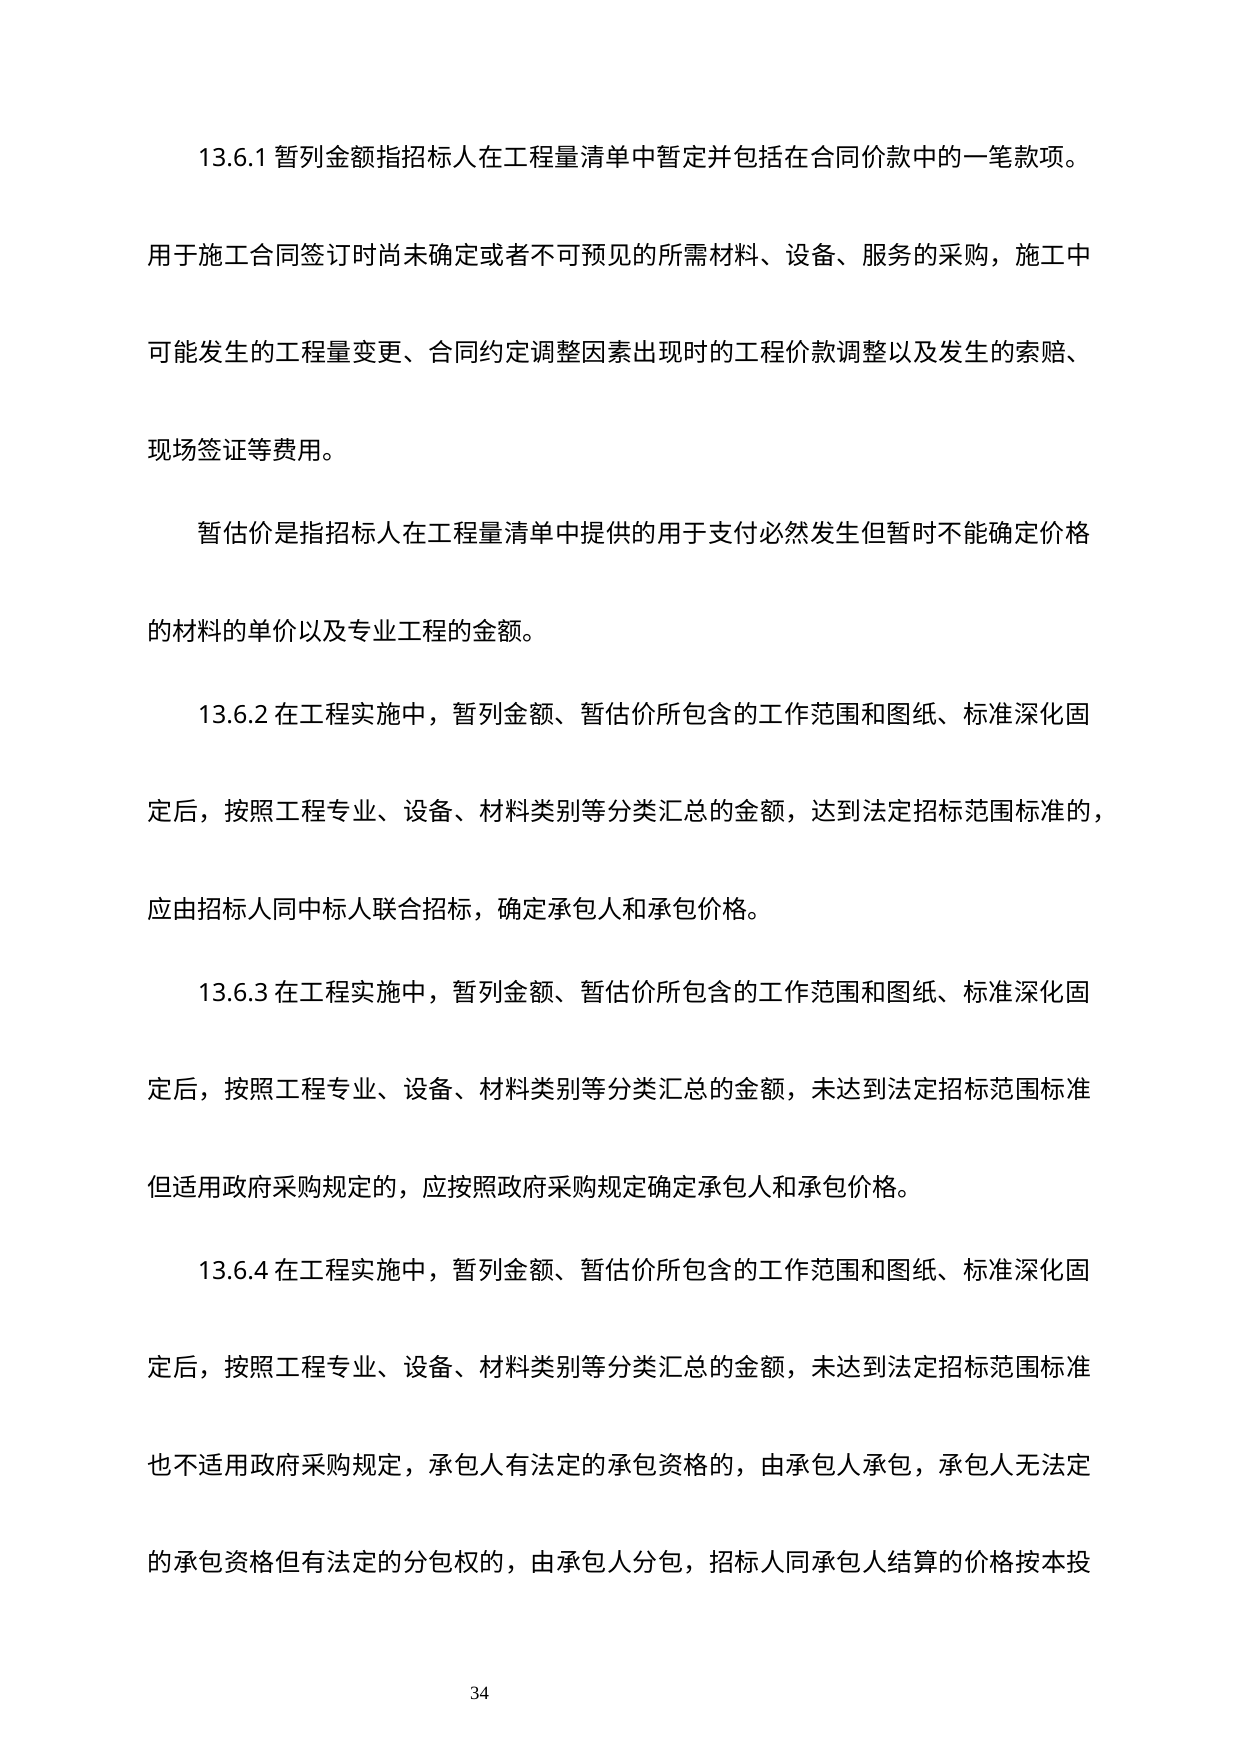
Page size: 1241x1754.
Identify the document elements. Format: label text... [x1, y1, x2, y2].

text 13.6.1暂列金额指招标人在工程量清单中暂定并包括在合同价款中的一笔款项。用于施工合同签订时尚未确定或者不可预见的所需材料、设备、服务的采购，施工中可能发生的工程量变更、合同约定调整因素出现时的工程价款调整以及发生的索赔、现场签证等费用。 [148, 123, 1092, 481]
text 13.6.3在工程实施中，暂列金额、暂估价所包含的工作范围和图纸、标准深化固定后，按照工程专业、设备、材料类别等分类汇总的金额，未达到法定招标范围标准但适用政府采购规定的，应按照政府采购规定确定承包人和承包价格。 [148, 958, 1092, 1218]
text 13.6.2在工程实施中，暂列金额、暂估价所包含的工作范围和图纸、标准深化固定后，按照工程专业、设备、材料类别等分类汇总的金额，达到法定招标范围标准的，应由招标人同中标人联合招标，确定承包人和承包价格。 [148, 680, 1092, 940]
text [148, 1236, 1092, 1593]
text 暂估价是指招标人在工程量清单中提供的用于支付必然发生但暂时不能确定价格的材料的单价以及专业工程的金额。 [148, 499, 1092, 662]
